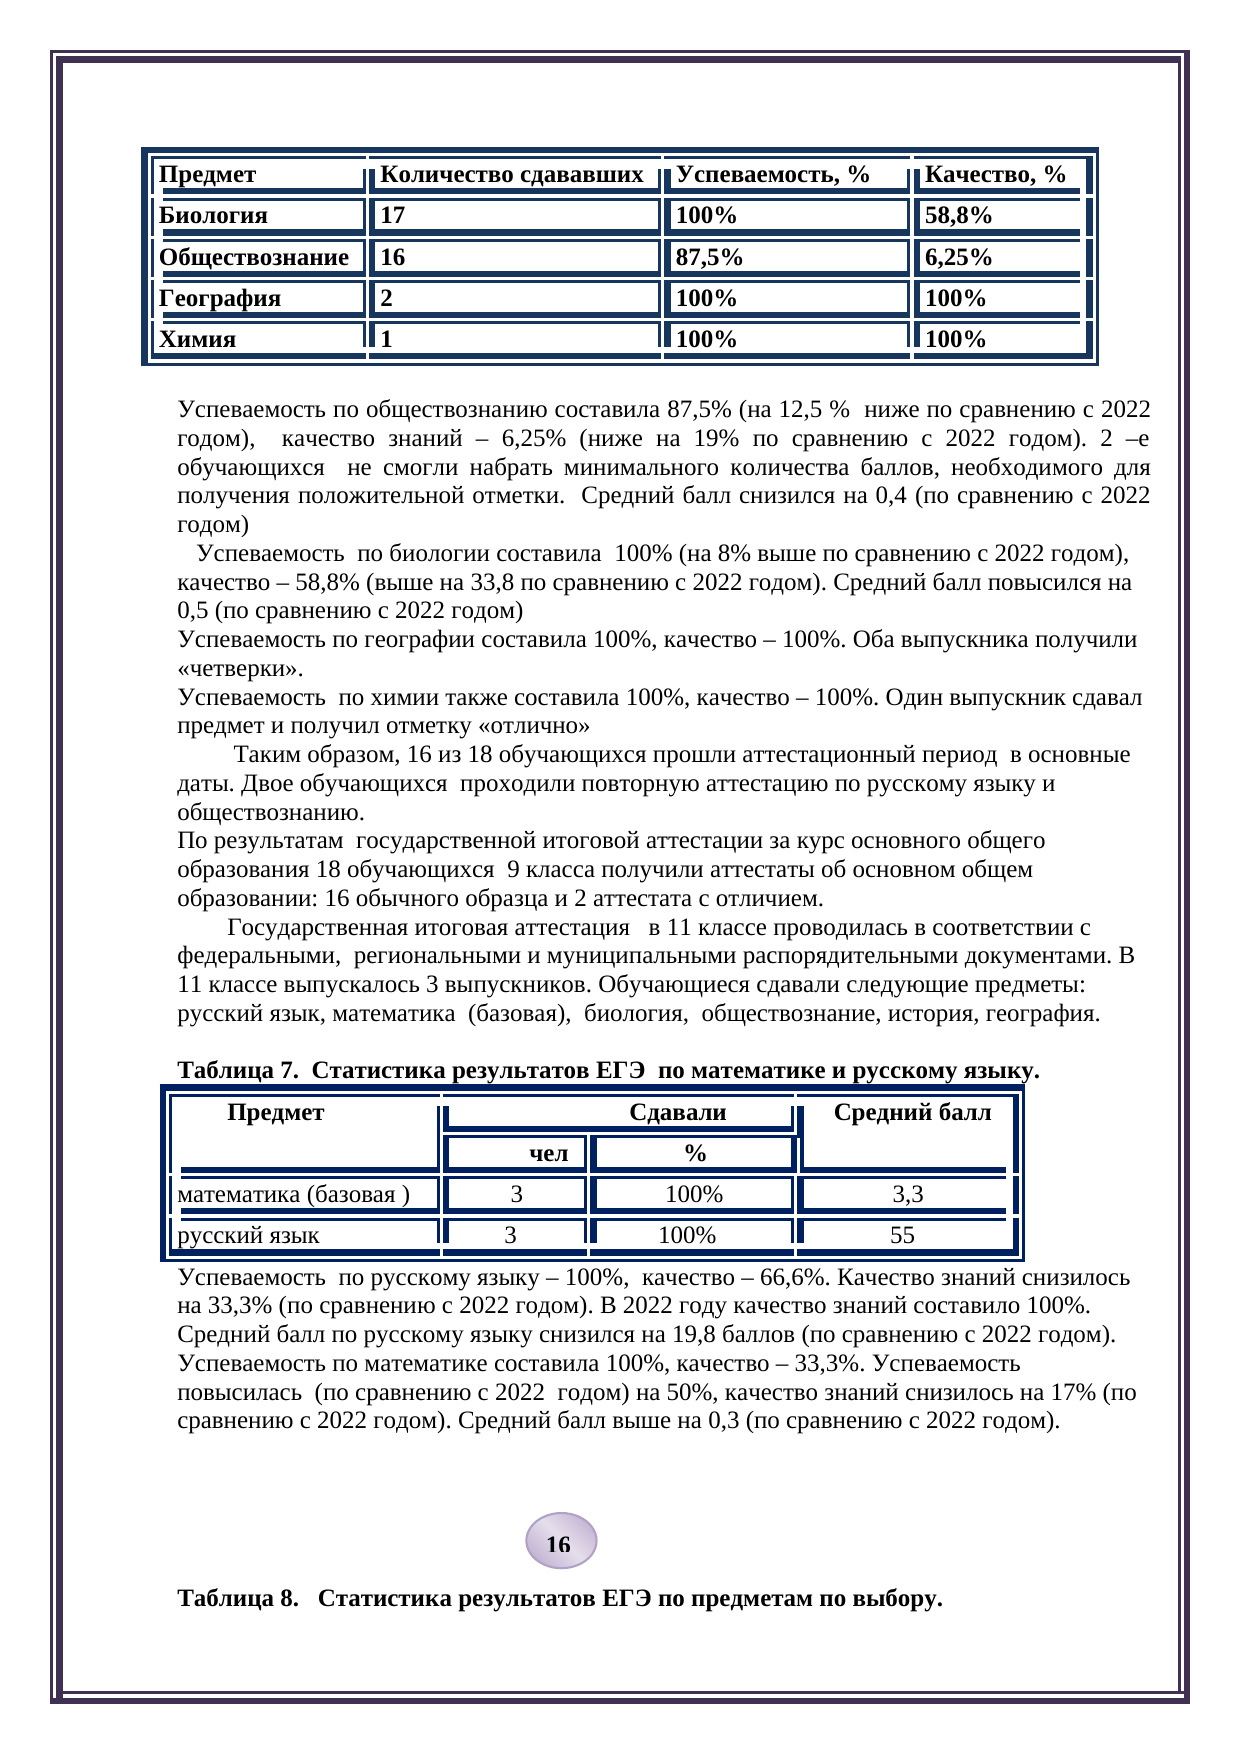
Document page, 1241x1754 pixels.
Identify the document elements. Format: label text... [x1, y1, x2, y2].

table_header Количество сдававших [369, 153, 664, 188]
table_header Предмет [166, 1091, 443, 1167]
table_header Сдавали [443, 1091, 797, 1126]
text По результатам государственной итоговой аттестации за курс основного общего образования 18 обучающихся 9 класса получили аттестаты об основном общем образовании: 16 обычного образца и 2 аттестата с отличием. [177, 826, 1152, 912]
text Успеваемость по химии также составила 100%, качество – 100%. Один выпускник сдавал предмет и получил отметку «отлично» [177, 682, 1152, 739]
table_header Средний балл [797, 1097, 1013, 1167]
table_cell % [597, 1138, 791, 1167]
table_cell Обществознание [148, 229, 369, 271]
table_cell русский язык [166, 1208, 443, 1249]
text Таблица 7. Статистика результатов ЕГЭ по математике и русскому языку. [177, 1056, 1152, 1084]
table_cell чел [443, 1132, 590, 1167]
table_cell 3 [443, 1208, 590, 1249]
table_cell 3 [443, 1167, 590, 1208]
text Успеваемость по обществознанию составила 87,5% (на 12,5 % ниже по сравнению с 2022 годом), качество знаний – 6,25% (ниже на 19% по сравнению с 2022 годом). 2 –е обучающихся не смогли набрать минимального количества баллов, необходимого для получения положительной отметки. Средний балл снизился на 0,4 (по сравнению с 2022 годом) [177, 394, 1152, 538]
table_cell Химия [148, 312, 369, 353]
table_cell 100% [664, 188, 913, 229]
table_cell 100% [914, 271, 1093, 312]
table_cell География [148, 271, 369, 312]
table_header Предмет [148, 153, 369, 188]
table_cell математика (базовая ) [166, 1167, 443, 1208]
table_cell 100% [590, 1173, 797, 1208]
table_cell 100% [664, 271, 913, 312]
table_cell 2 [369, 271, 664, 312]
table_cell 16 [369, 229, 664, 271]
table_cell 100% [914, 312, 1093, 353]
table_cell 3,3 [797, 1167, 1019, 1208]
table_cell 17 [369, 188, 664, 229]
table_cell 100% [664, 312, 913, 353]
text Таким образом, 16 из 18 обучающихся прошли аттестационный период в основные даты. Двое обучающихся проходили повторную аттестацию по русскому языку и обществознанию. [177, 739, 1152, 826]
text Успеваемость по географии составила 100%, качество – 100%. Оба выпускника получили «четверки». [177, 624, 1152, 682]
table_header Качество, % [914, 159, 1086, 188]
text Успеваемость по русскому языку – 100%, качество – 66,6%. Качество знаний снизилось на 33,3% (по сравнению с 2022 годом). В 2022 году качество знаний составило 100%. Средний балл по русскому языку снизился на 19,8 баллов (по сравнению с 2022 годом). [177, 1262, 1152, 1348]
table_cell 1 [369, 312, 664, 353]
text Государственная итоговая аттестация в 11 классе проводилась в соответствии с федеральными, региональными и муниципальными распорядительными документами. В 11 классе выпускалось 3 выпускников. Обучающиеся сдавали следующие предметы: русский язык, математика (базовая), биология, обществознание, история, география. [177, 912, 1152, 1027]
table_cell 55 [797, 1208, 1019, 1249]
table_cell Биология [148, 188, 369, 229]
text Таблица 8. Статистика результатов ЕГЭ по предметам по выбору. [177, 1583, 1152, 1612]
table_cell 58,8% [914, 188, 1093, 229]
text Успеваемость по биологии составила 100% (на 8% выше по сравнению с 2022 годом), качество – 58,8% (выше на 33,8 по сравнению с 2022 годом). Средний балл повысился на 0,5 (по сравнению с 2022 годом) [177, 538, 1152, 624]
table_cell 100% [590, 1208, 797, 1249]
table_header Успеваемость, % [664, 153, 913, 188]
text Успеваемость по математике составила 100%, качество – 33,3%. Успеваемость повысилась (по сравнению с 2022 годом) на 50%, качество знаний снизилось на 17% (по сравнению с 2022 годом). Средний балл выше на 0,3 (по сравнению с 2022 годом). [177, 1348, 1152, 1434]
table_cell 6,25% [914, 229, 1093, 271]
table_cell 87,5% [664, 229, 913, 271]
